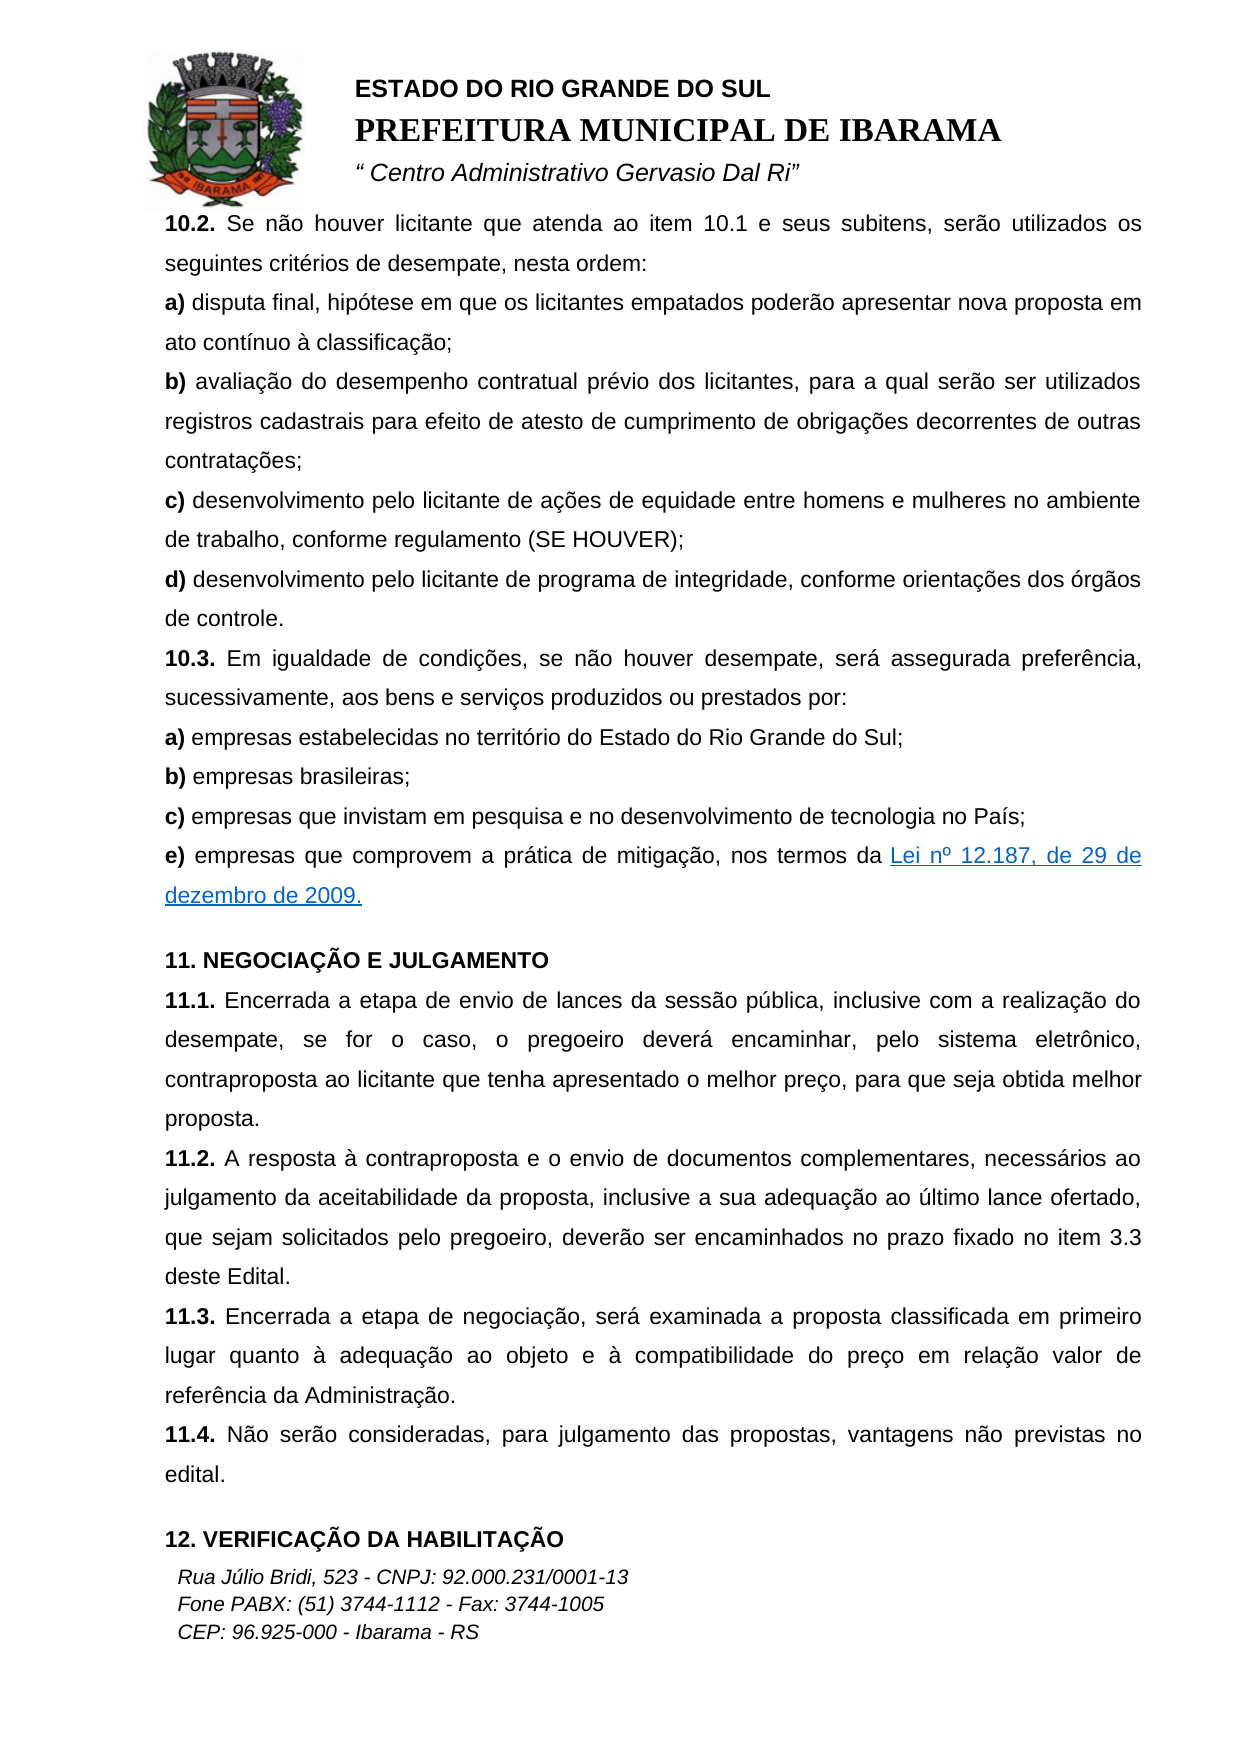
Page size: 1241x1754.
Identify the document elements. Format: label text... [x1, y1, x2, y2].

text e) empresas que comprovem a prática de mitigação, nos termos da Lei nº 12.187, de 29 de dezembro de 2009. [164, 842, 1142, 908]
text 10.2. Se não houver licitante que atenda ao item 10.1 e seus subitens, serão utilizados os seguintes critérios de desempate, nesta ordem: [164, 210, 1142, 276]
text 11.1. Encerrada a etapa de envio de lances da sessão pública, inclusive com a realização do desempate, se for o caso, o pregoeiro deverá encaminhar, pelo sistema eletrônico, contraproposta ao licitante que tenha apresentado o melhor preço, para que seja obtida melhor proposta. [164, 987, 1142, 1132]
text 10.3. Em igualdade de condições, se não houver desempate, será assegurada preferência, sucessivamente, aos bens e serviços produzidos ou prestados por: [164, 645, 1142, 711]
picture [142, 50, 306, 211]
text d) desenvolvimento pelo licitante de programa de integridade, conforme orientações dos órgãos de controle. [164, 566, 1142, 632]
text 11.3. Encerrada a etapa de negociação, será examinada a proposta classificada em primeiro lugar quanto à adequação ao objeto e à compatibilidade do preço em relação valor de referência da Administração. [164, 1303, 1142, 1408]
text 11.4. Não serão consideradas, para julgamento das propostas, vantagens não previstas no edital. [164, 1421, 1142, 1487]
text a) empresas estabelecidas no território do Estado do Rio Grande do Sul; [164, 724, 1142, 750]
text a) disputa final, hipótese em que os licitantes empatados poderão apresentar nova proposta em ato contínuo à classificação; [164, 289, 1142, 355]
text 11.2. A resposta à contraproposta e o envio de documentos complementares, necessários ao julgamento da aceitabilidade da proposta, inclusive a sua adequação ao último lance ofertado, que sejam solicitados pelo pregoeiro, deverão ser encaminhados no prazo fixado no item 3.3 deste Edital. [164, 1145, 1142, 1289]
text c) empresas que invistam em pesquisa e no desenvolvimento de tecnologia no País; [164, 803, 1142, 829]
text c) desenvolvimento pelo licitante de ações de equidade entre homens e mulheres no ambiente de trabalho, conforme regulamento (SE HOUVER); [164, 487, 1142, 553]
text b) empresas brasileiras; [164, 763, 1142, 789]
text 12. VERIFICAÇÃO DA HABILITAÇÃO [164, 1526, 1142, 1553]
text 11. NEGOCIAÇÃO E JULGAMENTO [164, 947, 1142, 974]
text b) avaliação do desempenho contratual prévio dos licitantes, para a qual serão ser utilizados registros cadastrais para efeito de atesto de cumprimento de obrigações decorrentes de outras contratações; [164, 368, 1142, 474]
